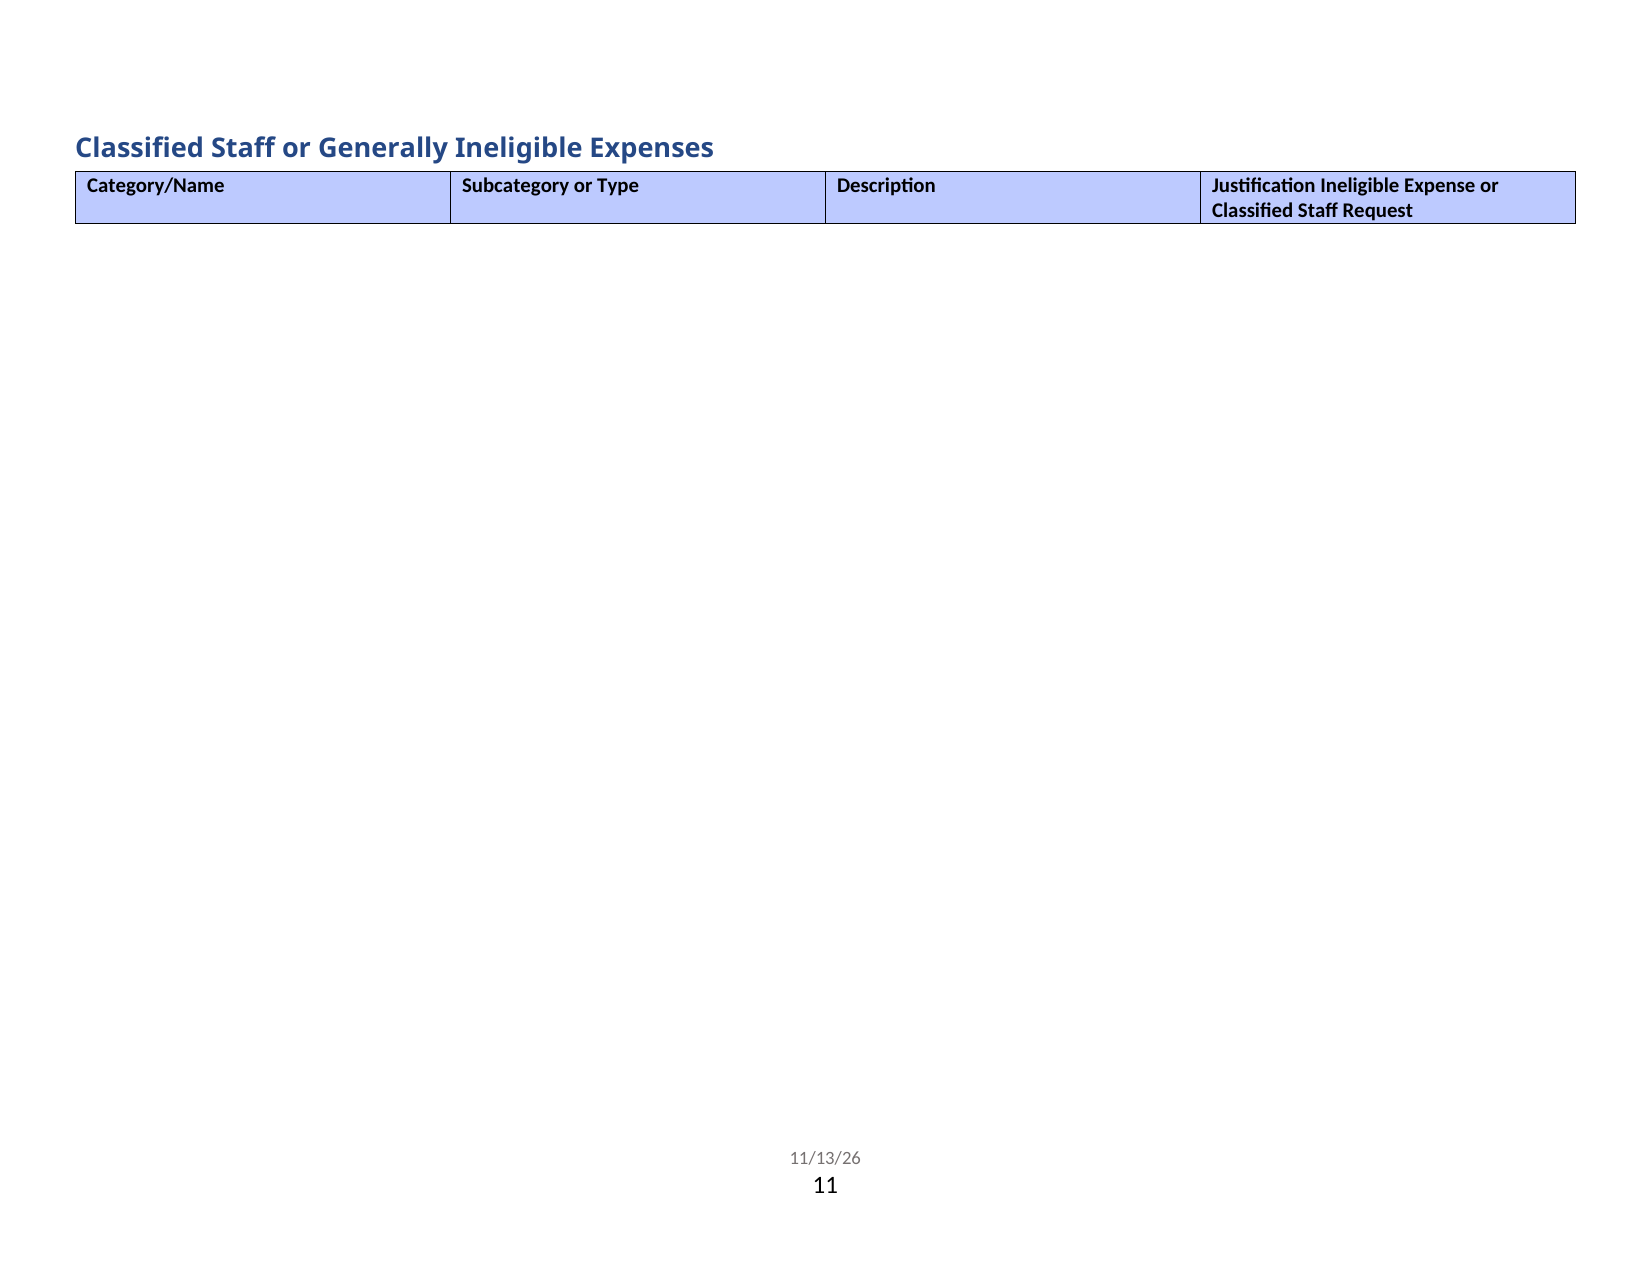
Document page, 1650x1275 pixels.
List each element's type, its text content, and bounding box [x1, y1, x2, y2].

table_header Justification Ineligible Expense or Classified Staff Request [1201, 172, 1575, 223]
table_header Category/Name [76, 172, 450, 223]
table_header Description [826, 172, 1200, 223]
table_header Subcategory or Type [451, 172, 825, 223]
subtitle Classified Staff or Generally Ineligible Expenses [75, 128, 1575, 165]
